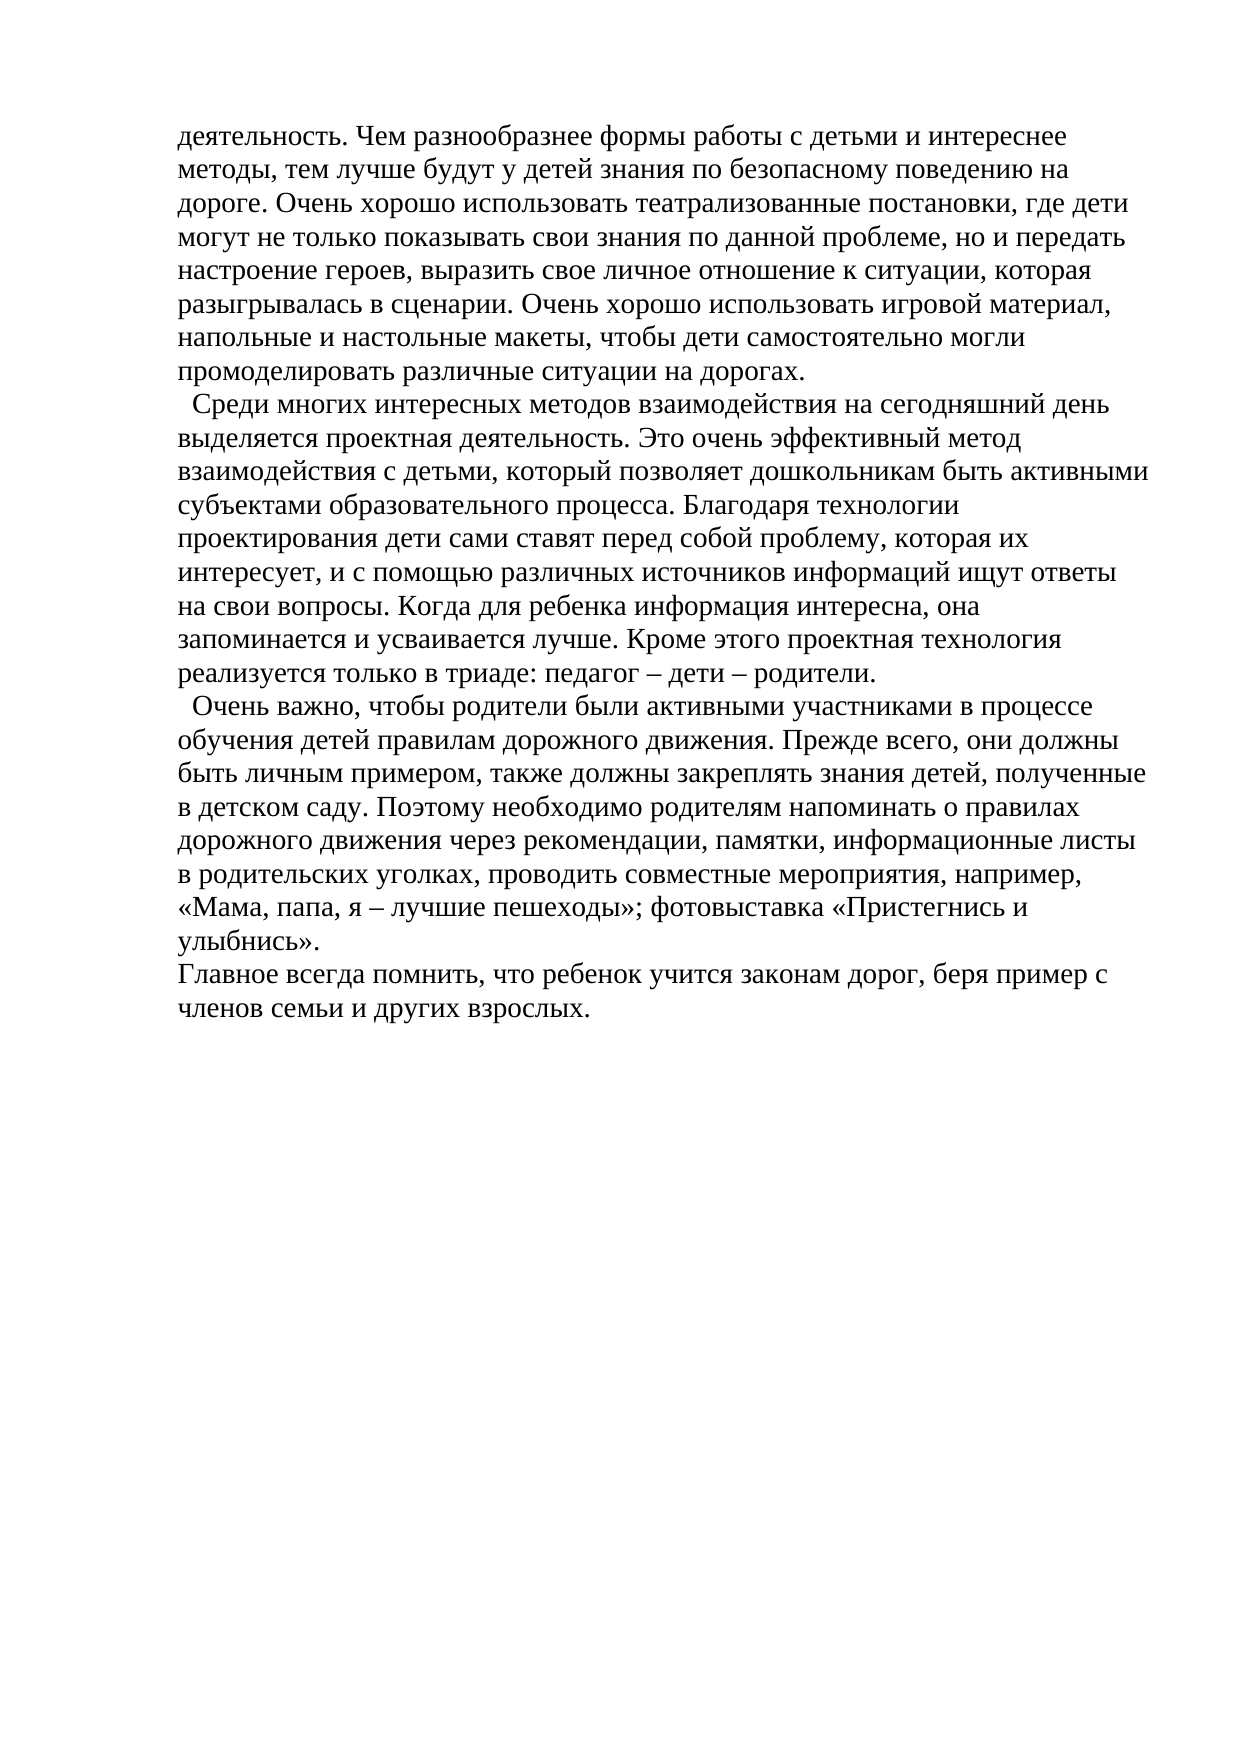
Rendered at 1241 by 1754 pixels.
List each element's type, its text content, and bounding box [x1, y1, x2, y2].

text Главное всегда помнить, что ребенок учится законам дорог, беря пример с членов семьи и других взрослых. [177, 957, 1152, 1024]
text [177, 118, 1152, 386]
text Среди многих интересных методов взаимодействия на сегодняшний день выделяется проектная деятельность. Это очень эффективный метод взаимодействия с детьми, который позволяет дошкольникам быть активными субъектами образовательного процесса. Благодаря технологии проектирования дети сами ставят перед собой проблему, которая их интересует, и с помощью различных источников информаций ищут ответы на свои вопросы. Когда для ребенка информация интересна, она запоминается и усваивается лучше. Кроме этого проектная технология реализуется только в триаде: педагог – дети – родители. [177, 386, 1152, 688]
text Очень важно, чтобы родители были активными участниками в процессе обучения детей правилам дорожного движения. Прежде всего, они должны быть личным примером, также должны закреплять знания детей, полученные в детском саду. Поэтому необходимо родителям напоминать о правилах дорожного движения через рекомендации, памятки, информационные листы в родительских уголках, проводить совместные мероприятия, например, «Мама, папа, я – лучшие пешеходы»; фотовыставка «Пристегнись и улыбнись». [177, 688, 1152, 957]
